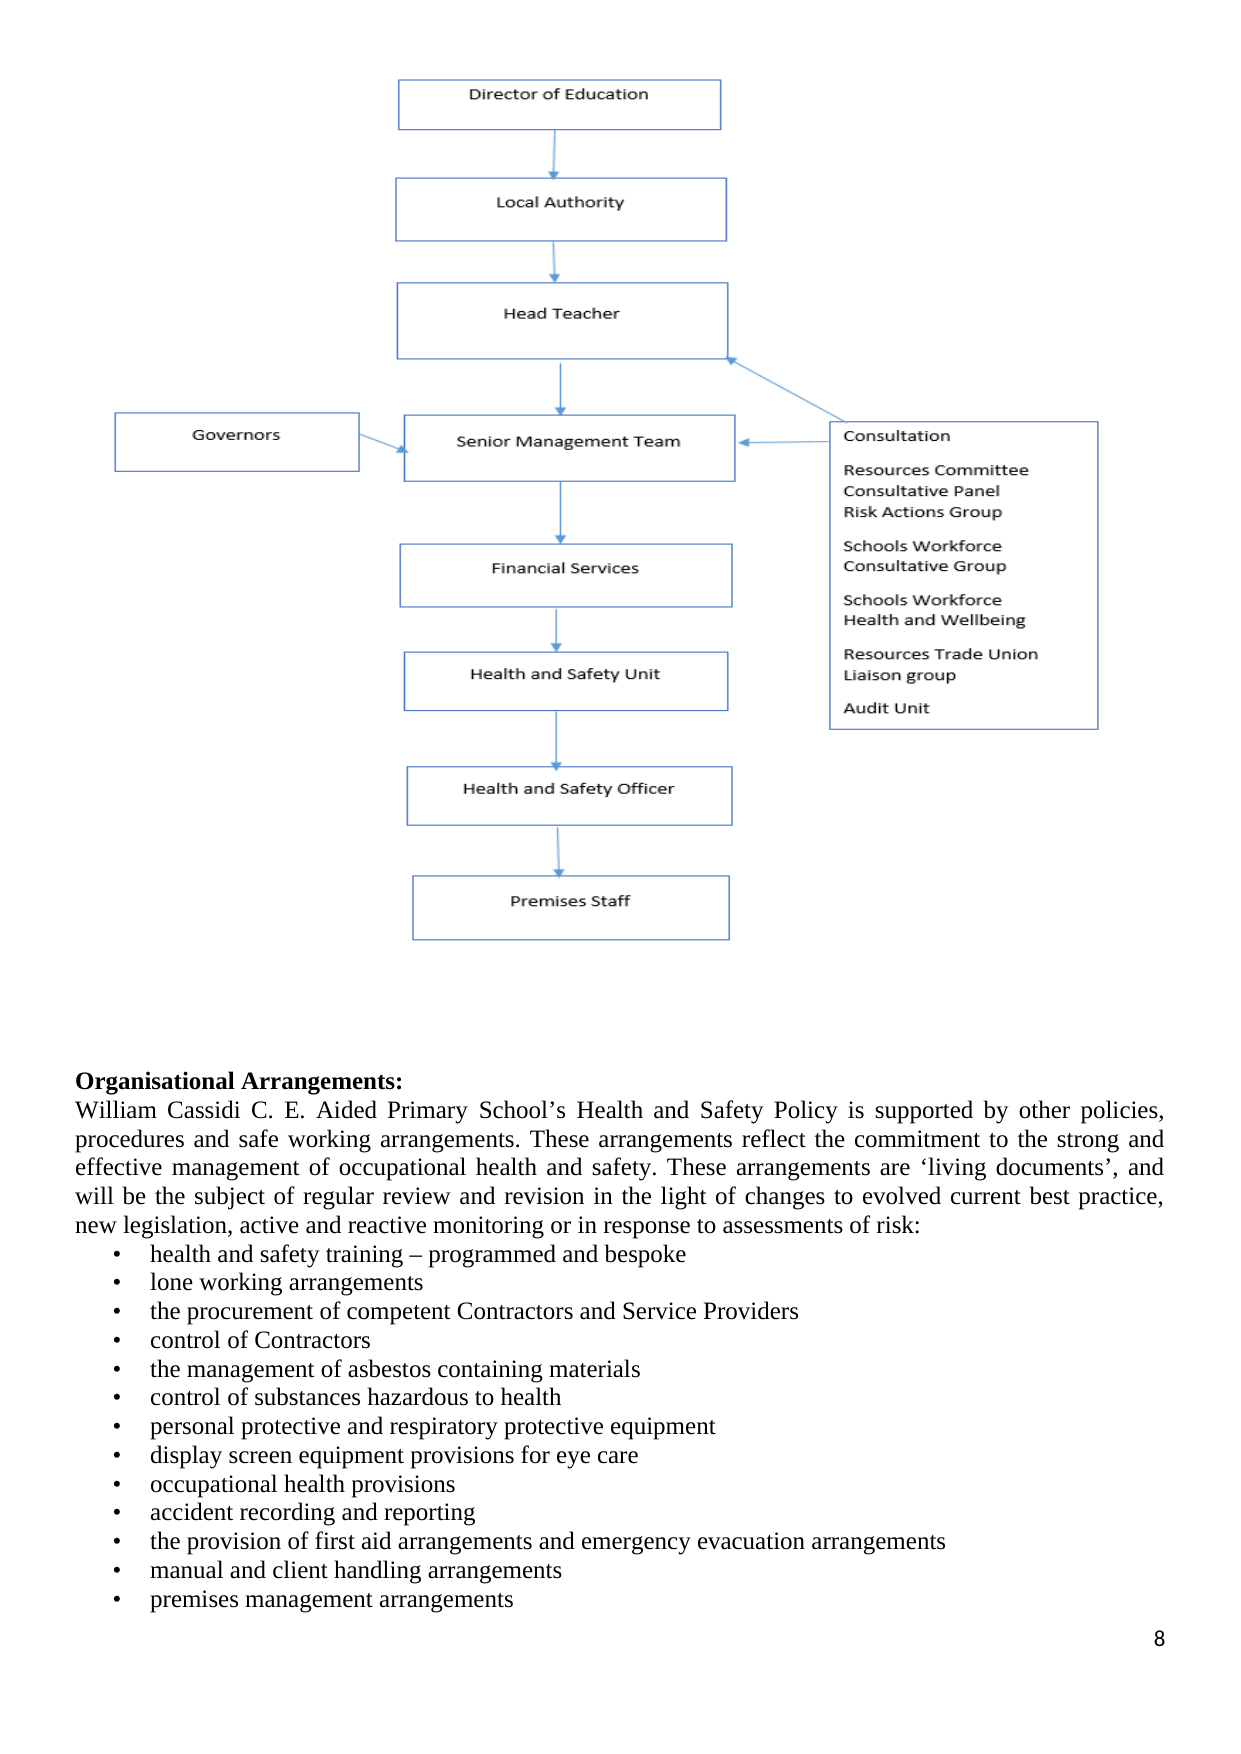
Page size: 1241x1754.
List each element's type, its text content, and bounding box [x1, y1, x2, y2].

list the provision of first aid arrangements and emergency evacuation arrangements [112, 1526, 1165, 1555]
list manual and client handling arrangements [112, 1555, 1165, 1584]
list accident recording and reporting [112, 1497, 1165, 1526]
list display screen equipment provisions for eye care [112, 1440, 1165, 1469]
list premises management arrangements [112, 1584, 1165, 1612]
list the management of asbestos containing materials [112, 1354, 1165, 1382]
text Organisational Arrangements: [75, 1066, 1165, 1095]
list control of substances hazardous to health [112, 1382, 1165, 1411]
picture [75, 75, 1130, 968]
list lone working arrangements [112, 1267, 1165, 1296]
list control of Contractors [112, 1325, 1165, 1354]
list occupational health provisions [112, 1469, 1165, 1497]
list personal protective and respiratory protective equipment [112, 1411, 1165, 1440]
text William Cassidi C. E. Aided Primary School’s Health and Safety Policy is supported by other policies, procedures and safe working arrangements. These arrangements reflect the commitment to the strong and effective management of occupational health and safety. These arrangements are ‘living documents’, and will be the subject of regular review and revision in the light of changes to evolved current best practice, new legislation, active and reactive monitoring or in response to assessments of risk: [75, 1095, 1165, 1239]
list health and safety training – programmed and bespoke [112, 1239, 1165, 1267]
list the procurement of competent Contractors and Service Providers [112, 1296, 1165, 1325]
